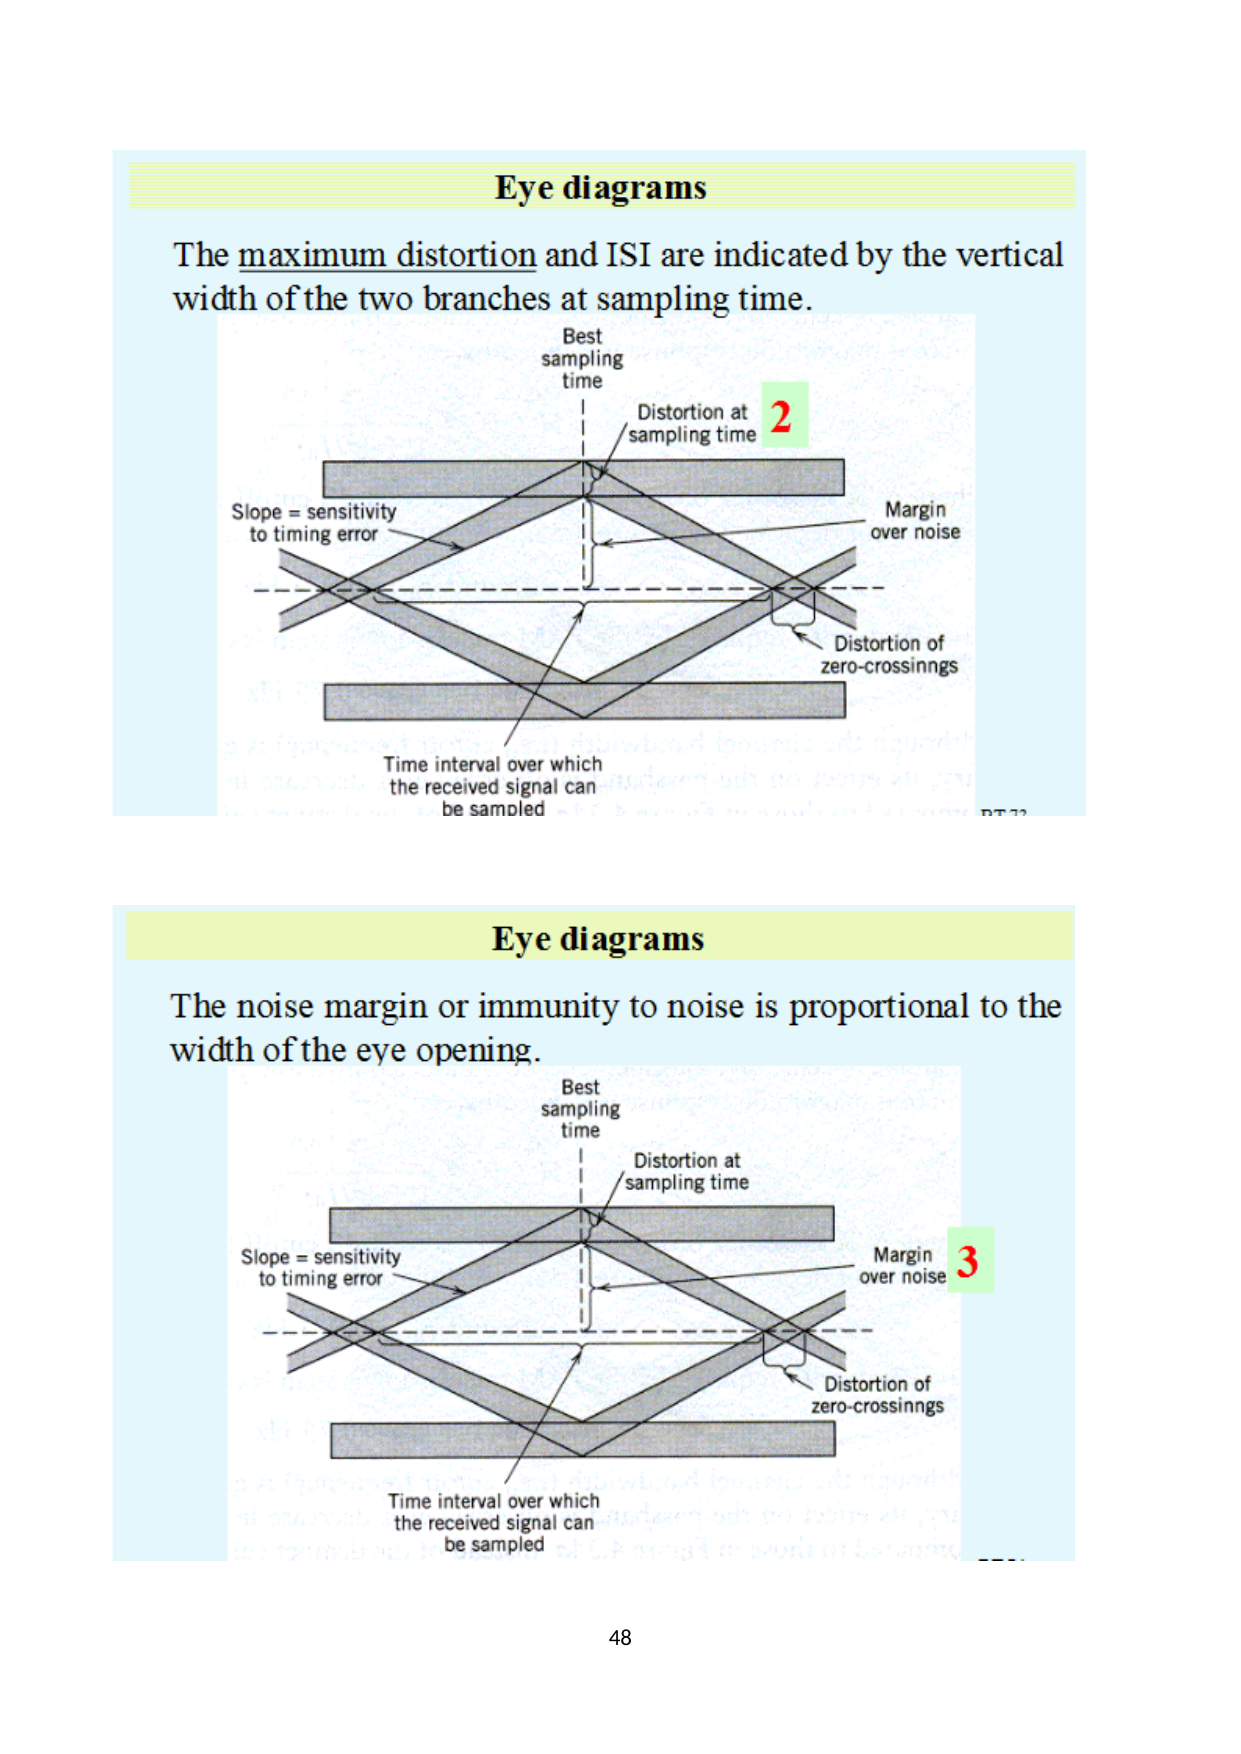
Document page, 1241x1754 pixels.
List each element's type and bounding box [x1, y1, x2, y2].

picture [112, 905, 1075, 1561]
picture [112, 150, 1086, 816]
